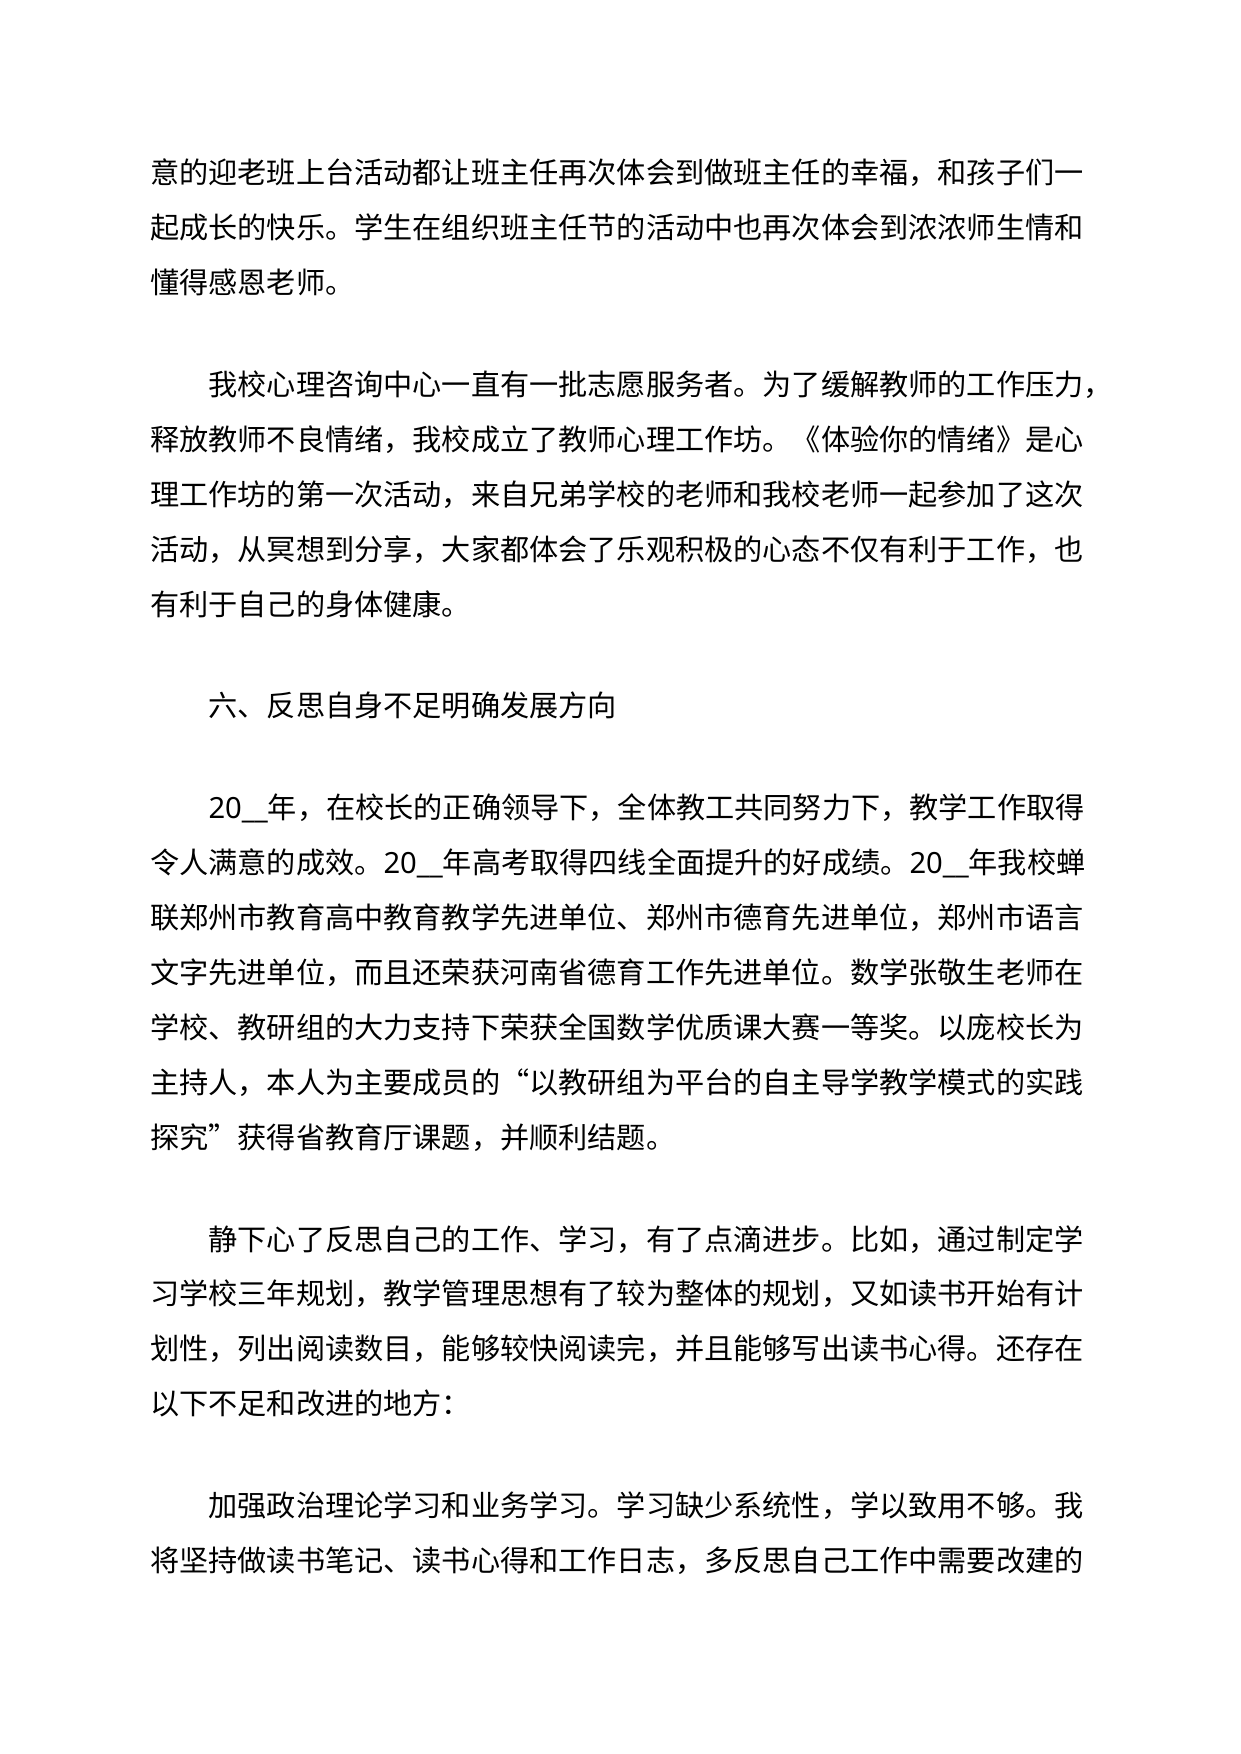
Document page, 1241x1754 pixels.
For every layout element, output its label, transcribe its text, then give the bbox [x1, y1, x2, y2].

text 我校心理咨询中心一直有一批志愿服务者。为了缓解教师的工作压力，释放教师不良情绪，我校成立了教师心理工作坊。《体验你的情绪》是心理工作坊的第一次活动，来自兄弟学校的老师和我校老师一起参加了这次活动，从冥想到分享，大家都体会了乐观积极的心态不仅有利于工作，也有利于自己的身体健康。 [150, 362, 1090, 623]
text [150, 150, 1090, 302]
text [150, 1482, 1090, 1580]
text 静下心了反思自己的工作、学习，有了点滴进步。比如，通过制定学习学校三年规划，教学管理思想有了较为整体的规划，又如读书开始有计划性，列出阅读数目，能够较快阅读完，并且能够写出读书心得。还存在以下不足和改进的地方： [150, 1216, 1090, 1423]
text 六、反思自身不足明确发展方向 [150, 683, 1090, 725]
text 20__年，在校长的正确领导下，全体教工共同努力下，教学工作取得令人满意的成效。20__年高考取得四线全面提升的好成绩。20__年我校蝉联郑州市教育高中教育教学先进单位、郑州市德育先进单位，郑州市语言文字先进单位，而且还荣获河南省德育工作先进单位。数学张敬生老师在学校、教研组的大力支持下荣获全国数学优质课大赛一等奖。以庞校长为主持人，本人为主要成员的“以教研组为平台的自主导学教学模式的实践探究”获得省教育厅课题，并顺利结题。 [150, 785, 1090, 1157]
